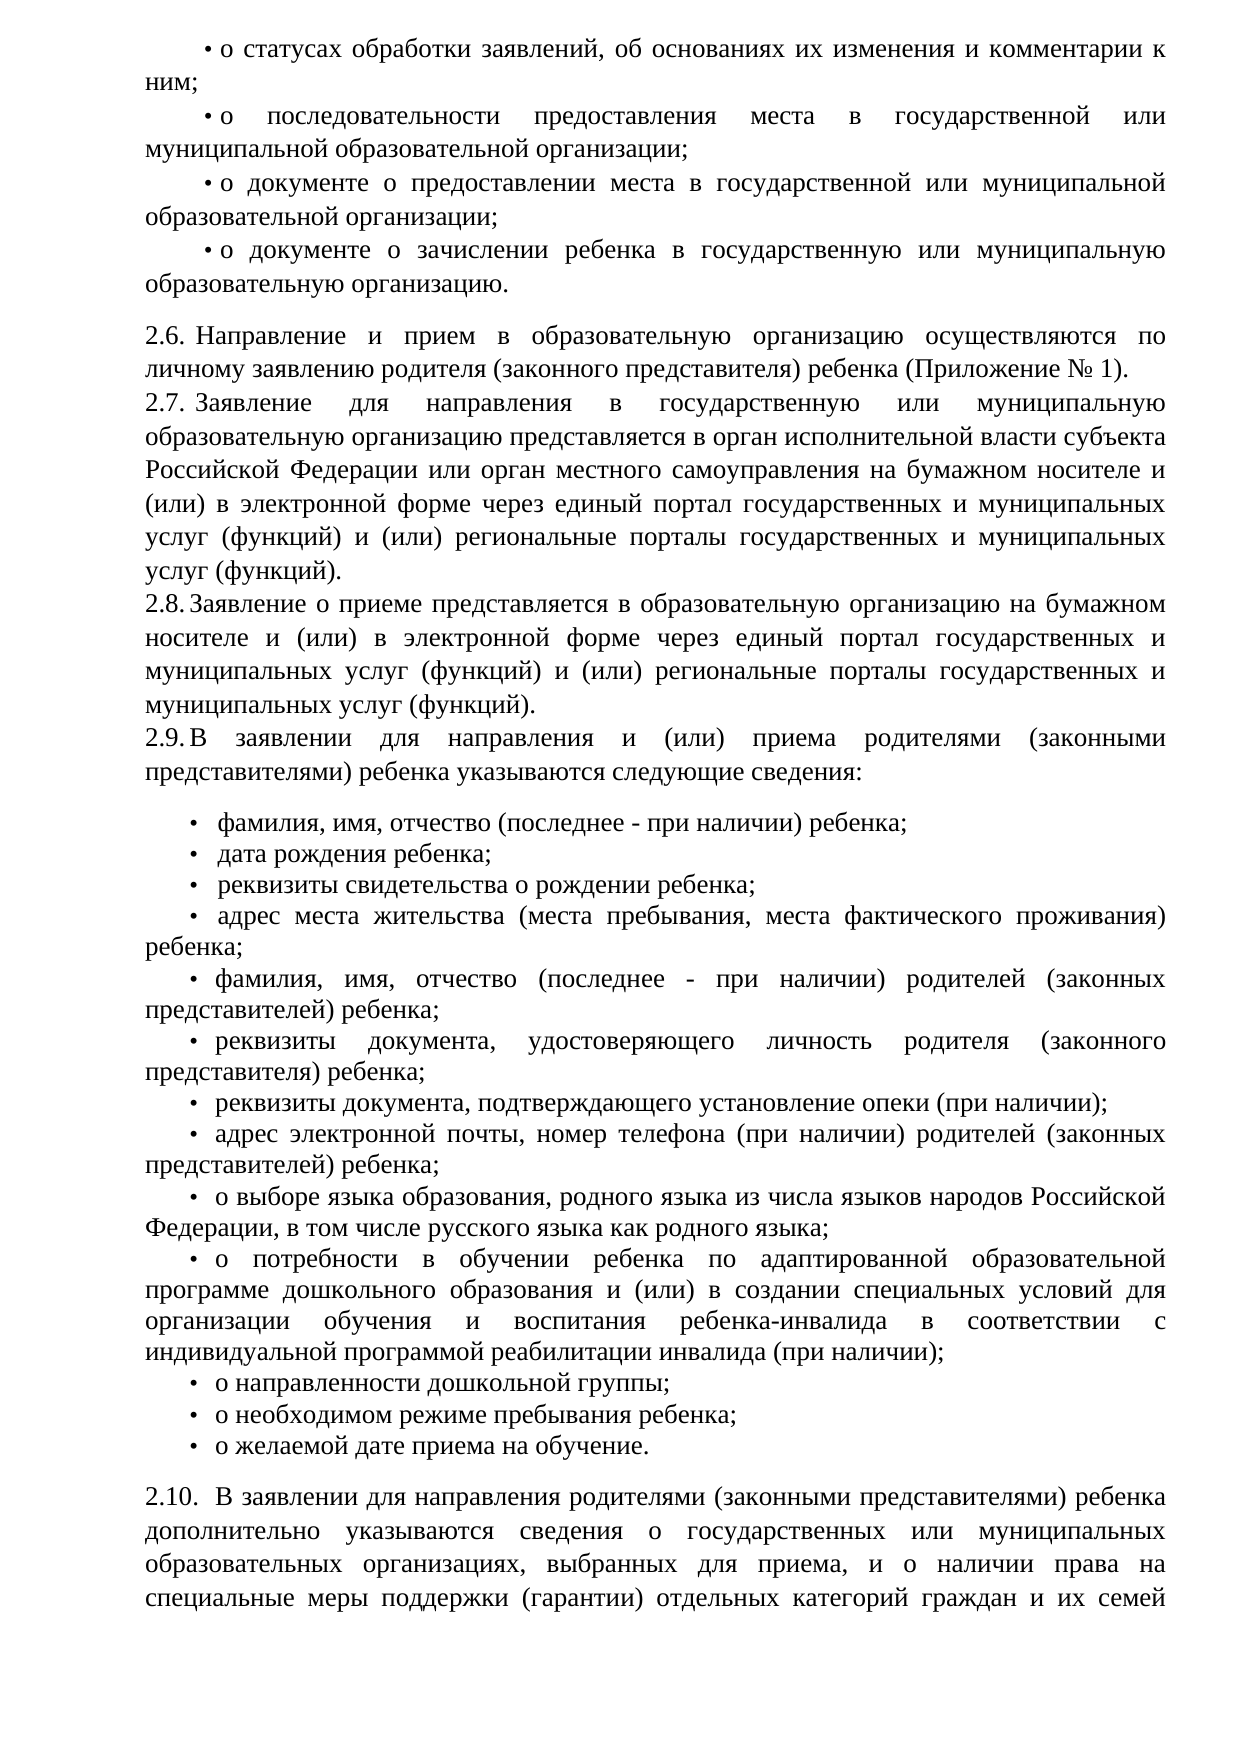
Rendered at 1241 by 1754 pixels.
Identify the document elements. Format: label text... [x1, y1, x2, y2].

list реквизиты документа, подтверждающего установление опеки (при наличии); [145, 1086, 1167, 1117]
list реквизиты документа, удостоверяющего личность родителя (законного представителя) ребенка; [145, 1024, 1167, 1086]
list адрес места жительства (места пребывания, места фактического проживания) ребенка; [145, 899, 1167, 962]
list о потребности в обучении ребенка по адаптированной образовательной программе дошкольного образования и (или) в создании специальных условий для организации обучения и воспитания ребенка-инвалида в соответствии с индивидуальной программой реабилитации инвалида (при наличии); [145, 1242, 1167, 1367]
list адрес электронной почты, номер телефона (при наличии) родителей (законных представителей) ребенка; [145, 1117, 1167, 1180]
list о желаемой дате приема на обучение. [145, 1429, 1167, 1460]
list о выборе языка образования, родного языка из числа языков народов Российской Федерации, в том числе русского языка как родного языка; [145, 1180, 1167, 1242]
list реквизиты свидетельства о рождении ребенка; [145, 868, 1167, 899]
list о статусах обработки заявлений, об основаниях их изменения и комментарии к ним; [145, 31, 1167, 98]
list о документе о предоставлении места в государственной или муниципальной образовательной организации; [145, 165, 1167, 232]
list В заявлении для направления и (или) приема родителями (законными представителями) ребенка указываются следующие сведения: [145, 720, 1167, 787]
list о последовательности предоставления места в государственной или муниципальной образовательной организации; [145, 98, 1167, 165]
list о необходимом режиме пребывания ребенка; [145, 1398, 1167, 1429]
list Заявление для направления в государственную или муниципальную образовательную организацию представляется в орган исполнительной власти субъекта Российской Федерации или орган местного самоуправления на бумажном носителе и (или) в электронной форме через единый портал государственных и муниципальных услуг (функций) и (или) региональные порталы государственных и муниципальных услуг (функций). [145, 385, 1167, 586]
list о направленности дошкольной группы; [145, 1367, 1167, 1398]
list фамилия, имя, отчество (последнее - при наличии) родителей (законных представителей) ребенка; [145, 962, 1167, 1024]
list Заявление о приеме представляется в образовательную организацию на бумажном носителе и (или) в электронной форме через единый портал государственных и муниципальных услуг (функций) и (или) региональные порталы государственных и муниципальных услуг (функций). [145, 586, 1167, 720]
list Направление и прием в образовательную организацию осуществляются по личному заявлению родителя (законного представителя) ребенка (Приложение № 1). [145, 318, 1167, 385]
list дата рождения ребенка; [145, 837, 1167, 868]
list фамилия, имя, отчество (последнее - при наличии) ребенка; [145, 806, 1167, 837]
list о документе о зачислении ребенка в государственную или муниципальную образовательную организацию. [145, 232, 1167, 299]
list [145, 1479, 1167, 1613]
